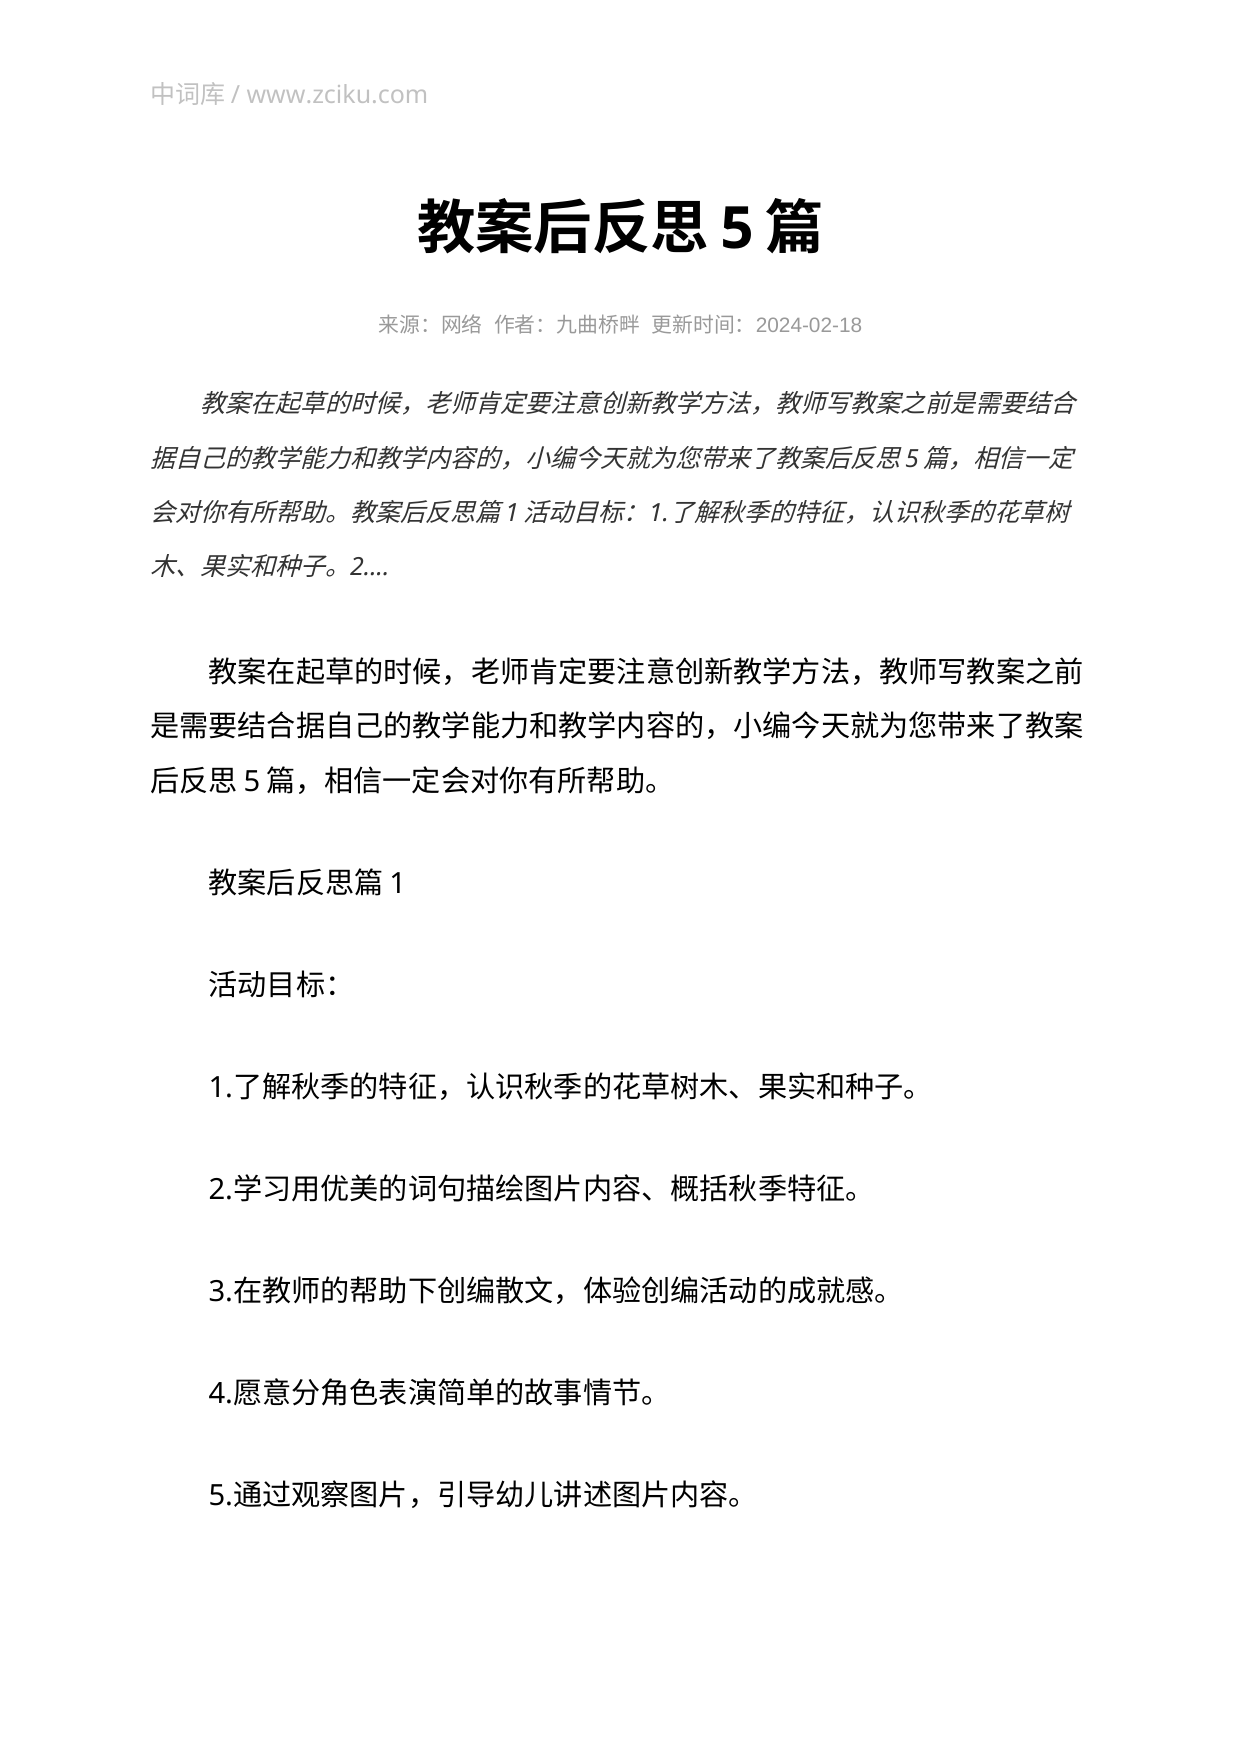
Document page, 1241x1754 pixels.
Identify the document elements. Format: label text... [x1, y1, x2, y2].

text 教案在起草的时候，老师肯定要注意创新教学方法，教师写教案之前是需要结合据自己的教学能力和教学内容的，小编今天就为您带来了教案后反思5篇，相信一定会对你有所帮助。 [150, 648, 1090, 800]
text 5.通过观察图片，引导幼儿讲述图片内容。 [150, 1472, 1090, 1514]
text 1.了解秋季的特征，认识秋季的花草树木、果实和种子。 [150, 1064, 1090, 1106]
text 来源：网络 作者：九曲桥畔 更新时间：2024-02-18 [150, 313, 1090, 337]
text 教案在起草的时候，老师肯定要注意创新教学方法，教师写教案之前是需要结合据自己的教学能力和教学内容的，小编今天就为您带来了教案后反思5篇，相信一定会对你有所帮助。教案后反思篇1活动目标：1.了解秋季的特征，认识秋季的花草树木、果实和种子。2.... [150, 384, 1090, 583]
text 2.学习用优美的词句描绘图片内容、概括秋季特征。 [150, 1166, 1090, 1208]
text 4.愿意分角色表演简单的故事情节。 [150, 1369, 1090, 1412]
text 教案后反思篇1 [150, 860, 1090, 902]
text 活动目标： [150, 962, 1090, 1004]
text 3.在教师的帮助下创编散文，体验创编活动的成就感。 [150, 1268, 1090, 1310]
subtitle 教案后反思5篇 [150, 181, 1090, 266]
